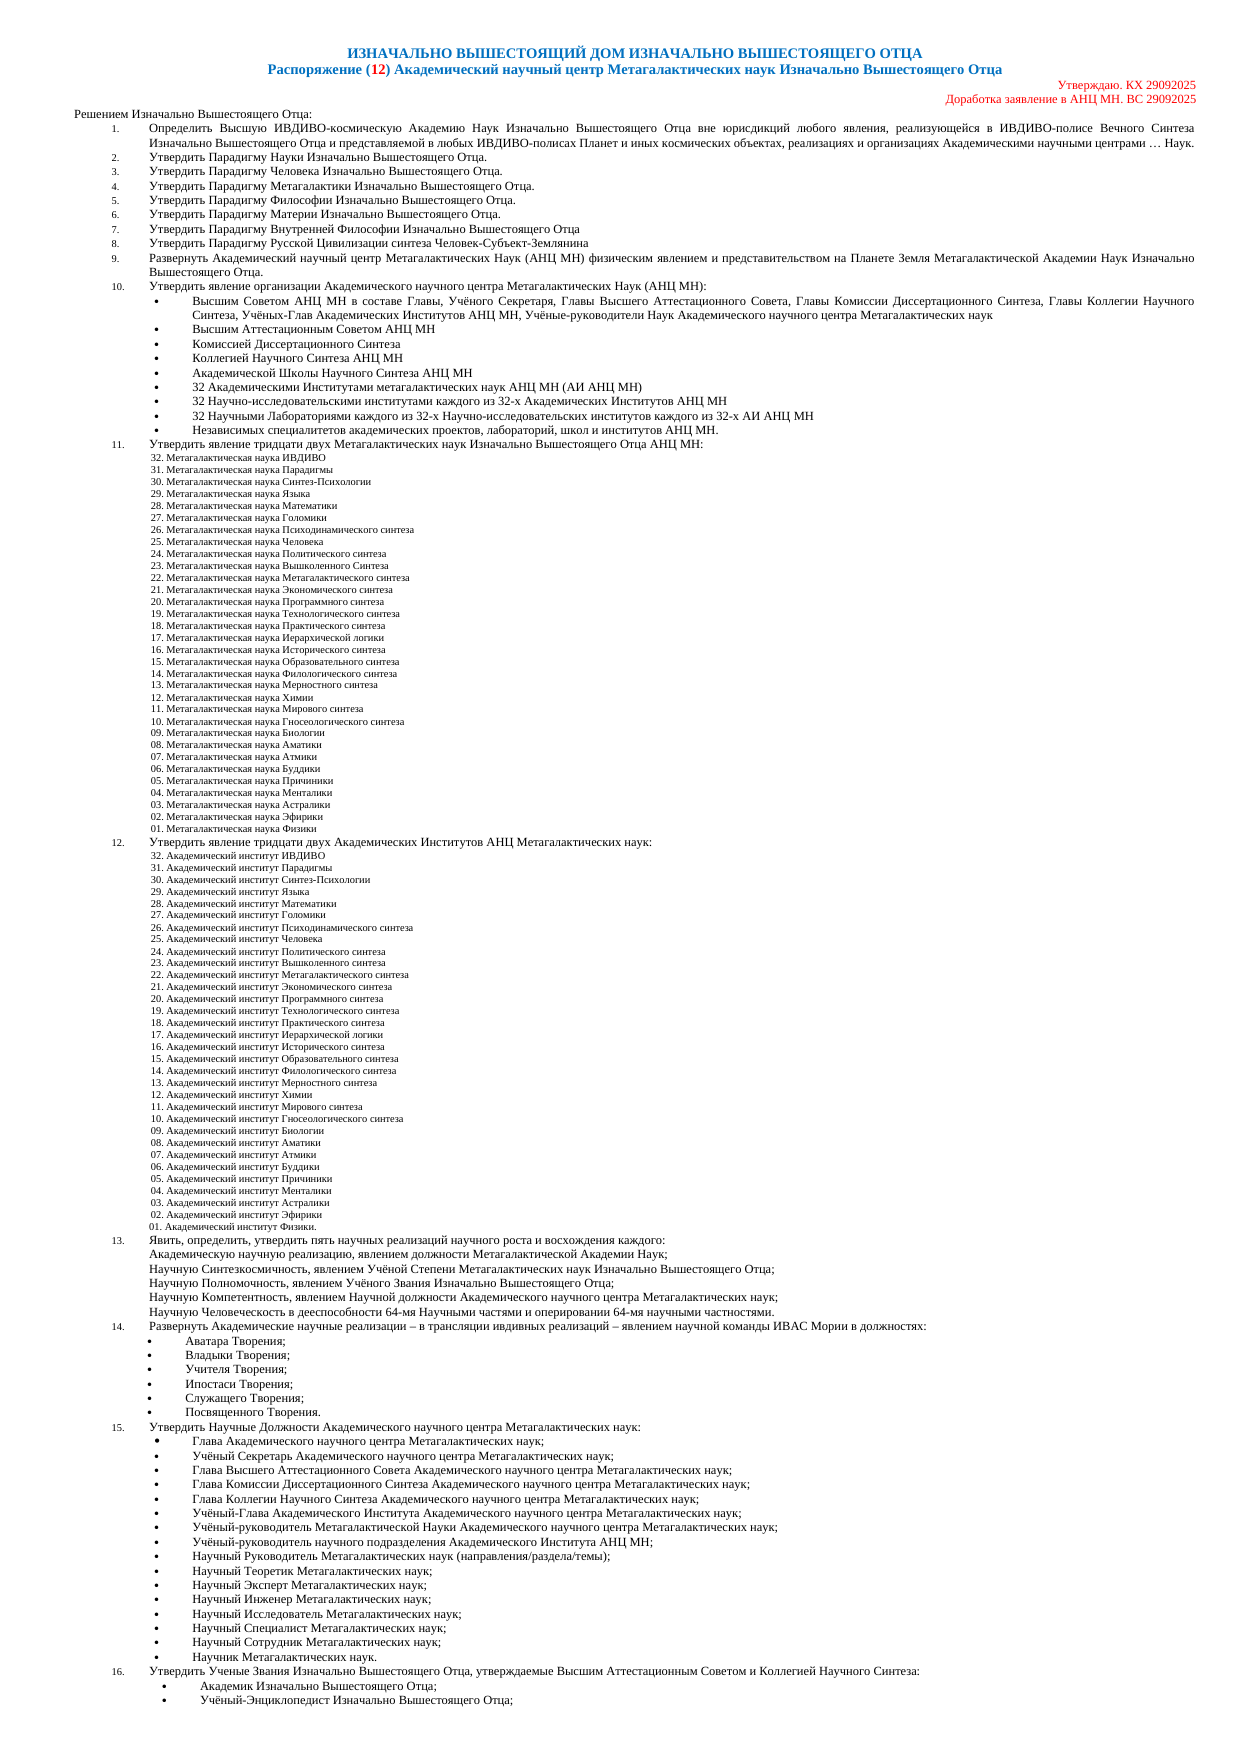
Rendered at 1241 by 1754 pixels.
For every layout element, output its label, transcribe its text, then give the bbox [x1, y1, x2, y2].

text Доработка заявление в АНЦ МН. ВС 29092025 [74, 92, 1196, 107]
list Утвердить Парадигму Человека Изначально Вышестоящего Отца. [111, 164, 1196, 178]
list Учителя Творения; [148, 1362, 1196, 1376]
list Коллегией Научного Синтеза АНЦ МН [154, 351, 1196, 365]
list Комиссией Диссертационного Синтеза [154, 337, 1196, 351]
list Академической Школы Научного Синтеза АНЦ МН [154, 365, 1196, 380]
list Утвердить Парадигму Метагалактики Изначально Вышестоящего Отца. [111, 178, 1196, 193]
list Научный Исследователь Метагалактических наук; [154, 1606, 1196, 1621]
list 32 Научными Лабораториями каждого из 32-х Научно-исследовательских институтов каждого из 32-х АИ АНЦ МН [154, 408, 1196, 423]
list Научный Инженер Метагалактических наук; [154, 1592, 1196, 1606]
list Научную Человеческость в дееспособности 64-мя Научными частями и оперировании 64-мя научными частностями. [149, 1304, 1196, 1319]
list Утвердить Парадигму Русской Цивилизации синтеза Человек-Субъект-Землянина [111, 236, 1196, 250]
list Утвердить Парадигму Науки Изначально Вышестоящего Отца. [111, 150, 1196, 164]
list Академическую научную реализацию, явлением должности Метагалактической Академии Наук; [149, 1247, 1196, 1261]
list Утвердить явление организации Академического научного центра Метагалактических Наук (АНЦ МН): [111, 279, 1196, 293]
list Развернуть Академические научные реализации – в трансляции ивдивных реализаций – явлением научной команды ИВАС Мории в должностях: [111, 1319, 1196, 1333]
list Высшим Советом АНЦ МН в составе Главы, Учёного Секретаря, Главы Высшего Аттестационного Совета, Главы Комиссии Диссертационного Синтеза, Главы Коллегии Научного Синтеза, Учёных-Глав Академических Институтов АНЦ МН, Учёные-руководители Наук Академического научного центра Метагалактических наук [154, 293, 1196, 322]
list Утвердить Научные Должности Академического научного центра Метагалактических наук: [111, 1419, 1196, 1434]
list 32 Научно-исследовательскими институтами каждого из 32-х Академических Институтов АНЦ МН [154, 394, 1196, 408]
list Независимых специалитетов академических проектов, лабораторий, школ и институтов АНЦ МН. [154, 423, 1196, 437]
text Решением Изначально Вышестоящего Отца: [74, 107, 1196, 121]
list Определить Высшую ИВДИВО-космическую Академию Наук Изначально Вышестоящего Отца вне юрисдикций любого явления, реализующейся в ИВДИВО-полисе Вечного Синтеза Изначально Вышестоящего Отца и представляемой в любых ИВДИВО-полисах Планет и иных космических объектах, реализациях и организациях Академическими научными центрами … Наук. [111, 121, 1196, 150]
list Служащего Творения; [148, 1391, 1196, 1405]
list Утвердить явление тридцати двух Метагалактических наук Изначально Вышестоящего Отца АНЦ МН: [111, 437, 1196, 452]
list Явить, определить, утвердить пять научных реализаций научного роста и восхождения каждого: [111, 1233, 1196, 1247]
list Посвященного Творения. [148, 1405, 1196, 1419]
text Утверждаю. КХ 29092025 [74, 78, 1196, 92]
list Научный Теоретик Метагалактических наук; [154, 1563, 1196, 1578]
list Глава Комиссии Диссертационного Синтеза Академического научного центра Метагалактических наук; [154, 1477, 1196, 1491]
text Распоряжение (12) Академический научный центр Метагалактических наук Изначально Вышестоящего Отца [74, 61, 1196, 78]
list Научник Метагалактических наук. [154, 1649, 1196, 1664]
list Глава Академического научного центра Метагалактических наук; [155, 1434, 1196, 1448]
list Научную Полномочность, явлением Учёного Звания Изначально Вышестоящего Отца; [149, 1276, 1196, 1290]
list Научную Синтезкосмичность, явлением Учёной Степени Метагалактических наук Изначально Вышестоящего Отца; [149, 1261, 1196, 1276]
text ИЗНАЧАЛЬНО ВЫШЕСТОЯЩИЙ ДОМ ИЗНАЧАЛЬНО ВЫШЕСТОЯЩЕГО ОТЦА [74, 44, 1196, 61]
list Научный Сотрудник Метагалактических наук; [154, 1635, 1196, 1649]
list Высшим Аттестационным Советом АНЦ МН [154, 322, 1196, 337]
list Учёный-Энциклопедист Изначально Вышестоящего Отца; [162, 1693, 1196, 1707]
list Учёный Секретарь Академического научного центра Метагалактических наук; [154, 1448, 1196, 1463]
list Ипостаси Творения; [148, 1376, 1196, 1391]
list Глава Коллегии Научного Синтеза Академического научного центра Метагалактических наук; [154, 1491, 1196, 1506]
list Утвердить Парадигму Философии Изначально Вышестоящего Отца. [111, 193, 1196, 207]
list Учёный-руководитель научного подразделения Академического Института АНЦ МН; [154, 1534, 1196, 1549]
list Развернуть Академический научный центр Метагалактических Наук (АНЦ МН) физическим явлением и представительством на Планете Земля Метагалактической Академии Наук Изначально Вышестоящего Отца. [111, 250, 1196, 279]
list Учёный-Глава Академического Института Академического научного центра Метагалактических наук; [154, 1506, 1196, 1520]
list Владыки Творения; [148, 1348, 1196, 1362]
list Утвердить Парадигму Материи Изначально Вышестоящего Отца. [111, 207, 1196, 222]
list Утвердить Ученые Звания Изначально Вышестоящего Отца, утверждаемые Высшим Аттестационным Советом и Коллегией Научного Синтеза: [111, 1664, 1196, 1678]
text 26. Метагалактическая наука Психодинамического синтеза [151, 523, 1196, 536]
list Научный Специалист Метагалактических наук; [154, 1621, 1196, 1635]
list Утвердить Парадигму Внутренней Философии Изначально Вышестоящего Отца [111, 222, 1196, 236]
list Академик Изначально Вышестоящего Отца; [162, 1678, 1196, 1693]
list Научную Компетентность, явлением Научной должности Академического научного центра Метагалактических наук; [149, 1290, 1196, 1304]
text 28. Метагалактическая наука Математики [151, 499, 1196, 512]
list Учёный-руководитель Метагалактической Науки Академического научного центра Метагалактических наук; [154, 1520, 1196, 1534]
list Аватара Творения; [148, 1333, 1196, 1348]
list Глава Высшего Аттестационного Совета Академического научного центра Метагалактических наук; [154, 1463, 1196, 1477]
list Утвердить явление тридцати двух Академических Институтов АНЦ Метагалактических наук: [111, 835, 1196, 849]
list Научный Руководитель Метагалактических наук (направления/раздела/темы); [154, 1549, 1196, 1563]
list Научный Эксперт Метагалактических наук; [154, 1578, 1196, 1592]
list 32 Академическими Институтами метагалактических наук АНЦ МН (АИ АНЦ МН) [154, 380, 1196, 394]
